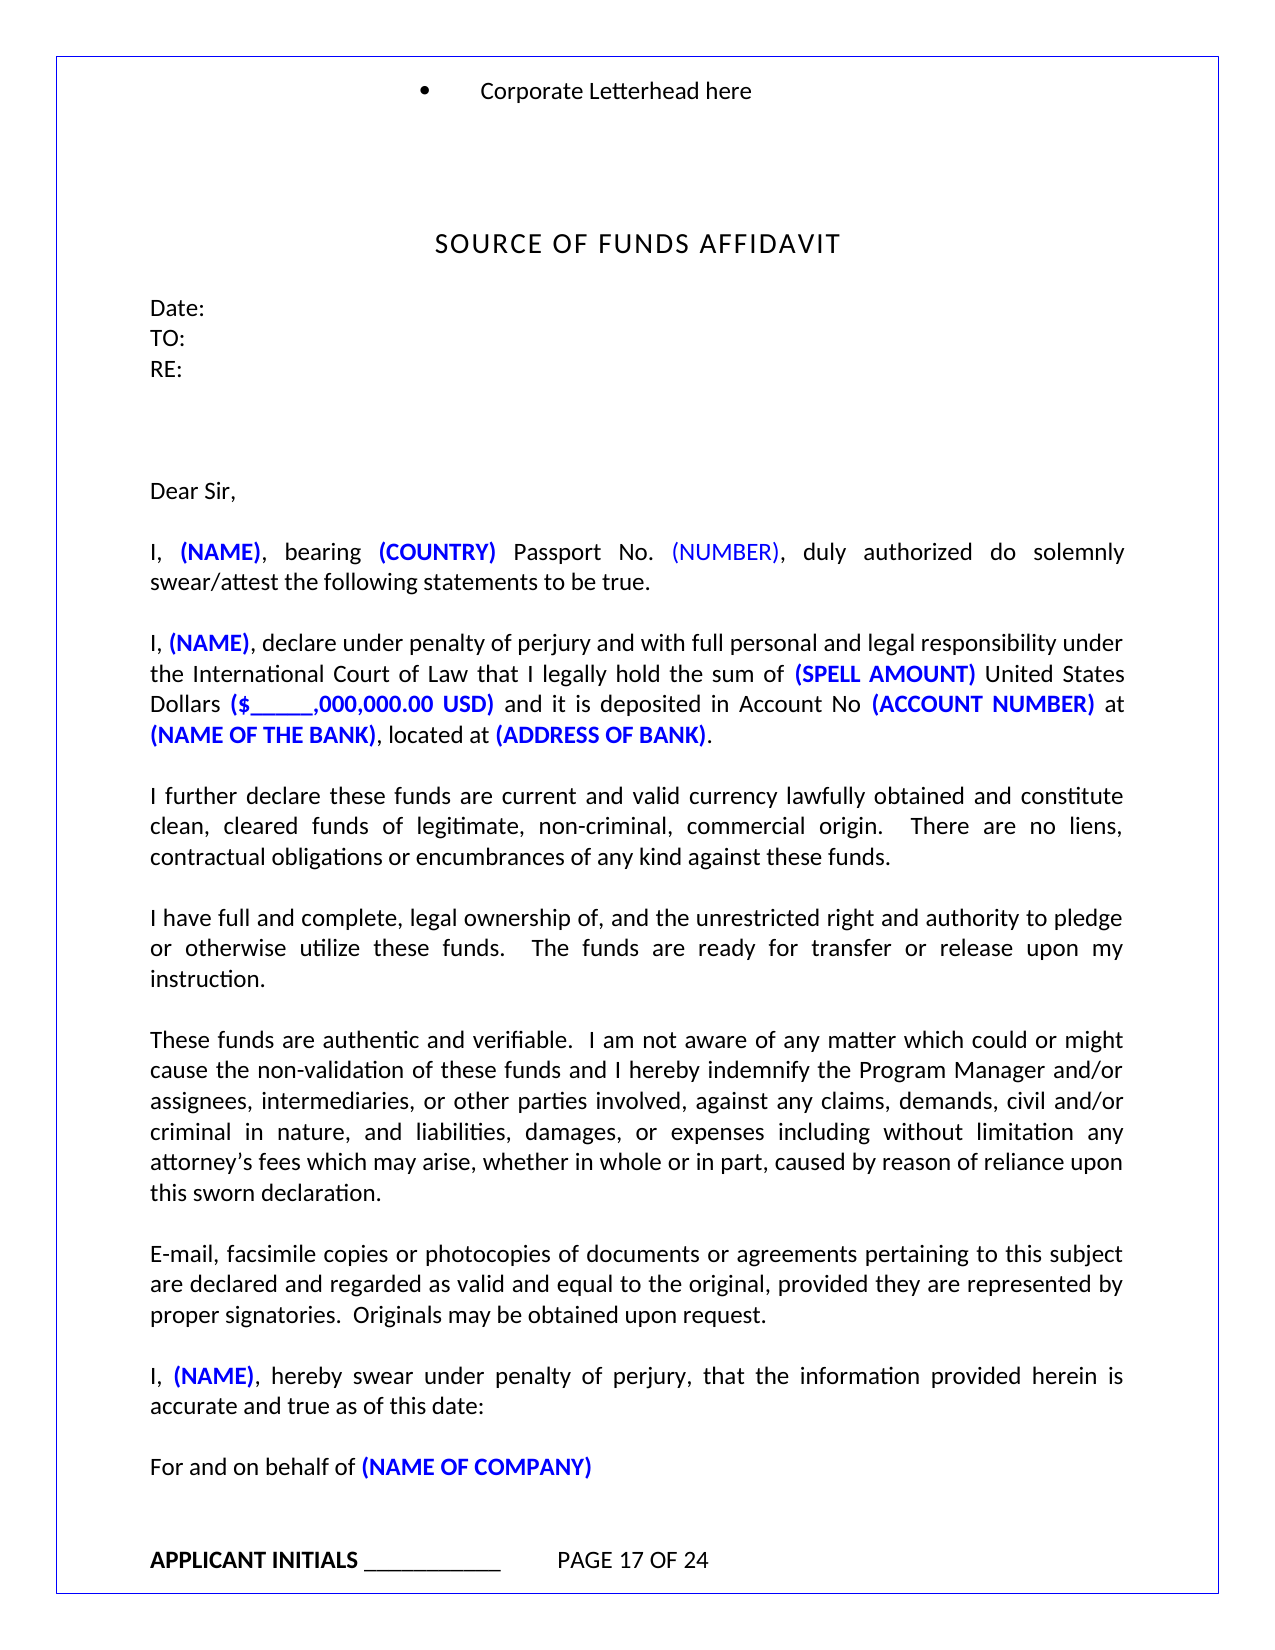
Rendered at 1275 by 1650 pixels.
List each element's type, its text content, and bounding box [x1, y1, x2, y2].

text I further declare these funds are current and valid currency lawfully obtained and constitute clean, cleared funds of legitimate, non-criminal, commercial origin. There are no liens, contractual obligations or encumbrances of any kind against these funds. [150, 780, 1125, 872]
text I have full and complete, legal ownership of, and the unrestricted right and authority to pledge or otherwise utilize these funds. The funds are ready for transfer or release upon my instruction. [150, 902, 1125, 994]
text RE: [150, 353, 1125, 383]
text E-mail, facsimile copies or photocopies of documents or agreements pertaining to this subject are declared and regarded as valid and equal to the original, provided they are represented by proper signatories. Originals may be obtained upon request. [150, 1238, 1125, 1329]
text I, (NAME), declare under penalty of perjury and with full personal and legal responsibility under the International Court of Law that I legally hold the sum of (SPELL AMOUNT) United States Dollars ($_____,000,000.00 USD) and it is deposited in Account No (ACCOUNT NUMBER) at (Name of the Bank), located at (ADDRESS OF BANK). [150, 627, 1125, 749]
text SOURCE OF FUNDS AFFIDAVIT [150, 226, 1125, 261]
text For and on behalf of (NAME OF COMPANY) [150, 1451, 1125, 1482]
text I, (NAME), hereby swear under penalty of perjury, that the information provided herein is accurate and true as of this date: [150, 1360, 1125, 1421]
text Date: [150, 292, 1125, 322]
text These funds are authentic and verifiable. I am not aware of any matter which could or might cause the non-validation of these funds and I hereby indemnify the Program Manager and/or assignees, intermediaries, or other parties involved, against any claims, demands, civil and/or criminal in nature, and liabilities, damages, or expenses including without limitation any attorney’s fees which may arise, whether in whole or in part, caused by reason of reliance upon this sworn declaration. [150, 1024, 1125, 1207]
text TO: [150, 322, 1125, 353]
text Dear Sir, [150, 475, 1125, 505]
text I, (NAME), bearing (COUNTRY) Passport No. (NUMBER), duly authorized do solemnly swear/attest the following statements to be true. [150, 536, 1125, 597]
